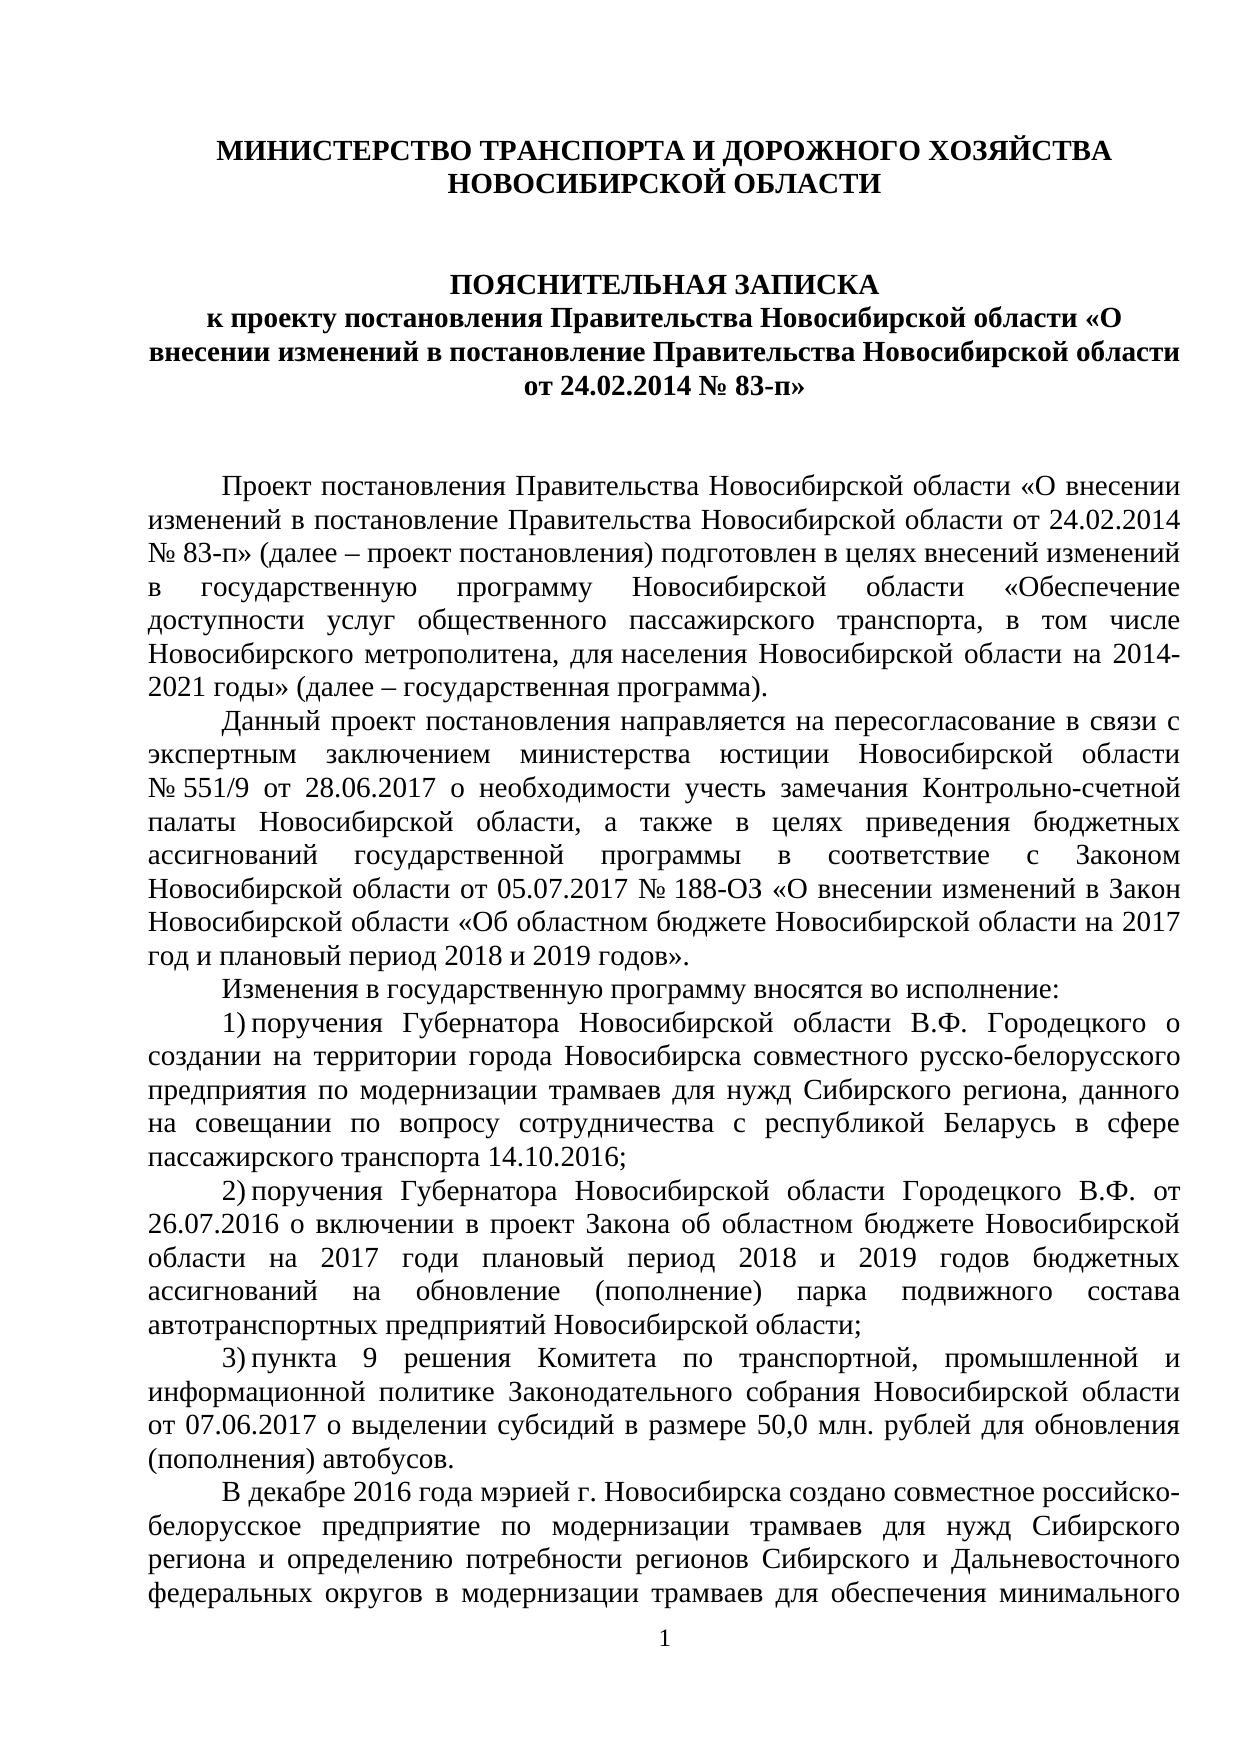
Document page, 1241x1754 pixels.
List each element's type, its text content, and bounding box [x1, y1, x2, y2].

text МИНИСТЕРСТВО ТРАНСПОРТА И ДОРОЖНОГО ХОЗЯЙСТВА НОВОСИБИРСКОЙ ОБЛАСТИ [148, 133, 1181, 200]
text Изменения в государственную программу вносятся во исполнение: [148, 971, 1181, 1005]
text к проекту постановления Правительства Новосибирской области «О внесении изменений в постановление Правительства Новосибирской области от 24.02.2014 № 83-п» [148, 301, 1181, 401]
list пункта 9 решения Комитета по транспортной, промышленной и информационной политике Законодательного собрания Новосибирской области от 07.06.2017 о выделении субсидий в размере 50,0 млн. рублей для обновления (пополнения) автобусов. [148, 1340, 1181, 1474]
list поручения Губернатора Новосибирской области Городецкого В.Ф. от 26.07.2016 о включении в проект Закона об областном бюджете Новосибирской области на 2017 годи плановый период 2018 и 2019 годов бюджетных ассигнований на обновление (пополнение) парка подвижного состава автотранспортных предприятий Новосибирской области; [148, 1173, 1181, 1340]
text ПОЯСНИТЕЛЬНАЯ ЗАПИСКА [148, 267, 1181, 301]
list поручения Губернатора Новосибирской области В.Ф. Городецкого о создании на территории города Новосибирска совместного русско-белорусского предприятия по модернизации трамваев для нужд Сибирского региона, данного на совещании по вопросу сотрудничества с республикой Беларусь в сфере пассажирского транспорта 14.10.2016; [148, 1005, 1181, 1173]
text Данный проект постановления направляется на пересогласование в связи с экспертным заключением министерства юстиции Новосибирской области № 551/9 от 28.06.2017 о необходимости учесть замечания Контрольно-счетной палаты Новосибирской области, а также в целях приведения бюджетных ассигнований государственной программы в соответствие с Законом Новосибирской области от 05.07.2017 № 188-ОЗ «О внесении изменений в Закон Новосибирской области «Об областном бюджете Новосибирской области на 2017 год и плановый период 2018 и 2019 годов». [148, 703, 1181, 971]
text Проект постановления Правительства Новосибирской области «О внесении изменений в постановление Правительства Новосибирской области от 24.02.2014 № 83-п» (далее – проект постановления) подготовлен в целях внесений изменений в государственную программу Новосибирской области «Обеспечение доступности услуг общественного пассажирского транспорта, в том числе Новосибирского метрополитена, для населения Новосибирской области на 2014-2021 годы» (далее – государственная программа). [148, 468, 1181, 703]
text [148, 1474, 1181, 1609]
